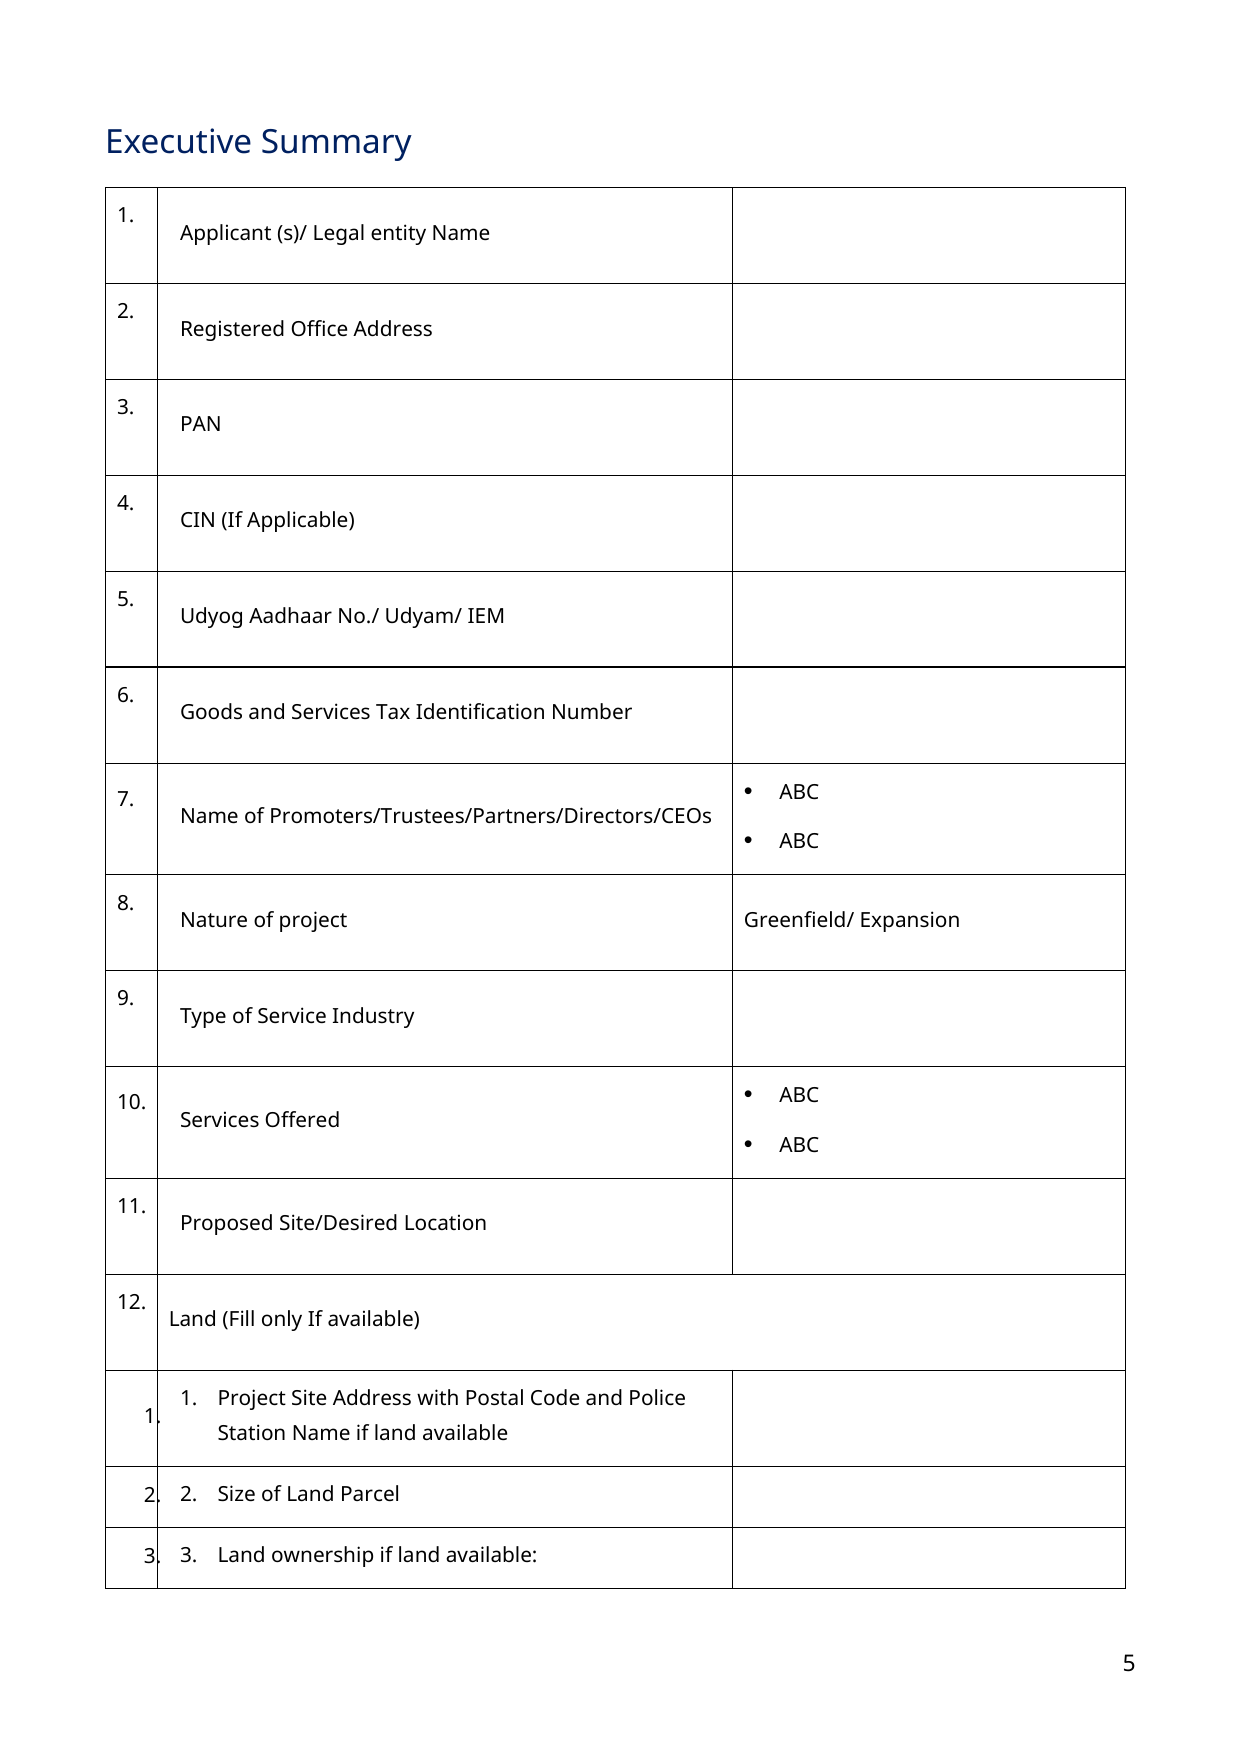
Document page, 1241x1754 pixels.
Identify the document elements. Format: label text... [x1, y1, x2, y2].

table_cell [106, 1371, 157, 1466]
table_cell [733, 380, 1125, 474]
table_header [733, 188, 1125, 283]
table_cell Udyog Aadhaar No./ Udyam/ IEM [158, 572, 732, 666]
table_cell [106, 971, 157, 1066]
table_cell Greenfield/ Expansion [733, 875, 1125, 970]
table_cell [733, 668, 1125, 762]
table_cell [106, 380, 157, 474]
table_cell Name of Promoters/Trustees/Partners/Directors/CEOs [158, 764, 732, 874]
table_cell [733, 1179, 1125, 1273]
table_cell [733, 1528, 1125, 1588]
table_cell [106, 1179, 157, 1273]
table_cell Proposed Site/Desired Location [158, 1179, 732, 1273]
table_cell [106, 764, 157, 874]
table_cell ABC ABC [733, 764, 1125, 874]
table_cell [733, 284, 1125, 379]
table_cell Size of Land Parcel [158, 1467, 732, 1527]
table_header [106, 188, 157, 283]
table_cell [733, 1467, 1125, 1527]
table_cell Services Offered [158, 1067, 732, 1178]
table_cell [106, 1275, 157, 1369]
table_cell [106, 476, 157, 571]
table_cell [733, 971, 1125, 1066]
table_header Applicant (s)/ Legal entity Name [158, 188, 732, 283]
table_cell [733, 1371, 1125, 1466]
table_cell CIN (If Applicable) [158, 476, 732, 571]
table_cell [106, 1467, 157, 1527]
table_cell Type of Service Industry [158, 971, 732, 1066]
table_cell Land ownership if land available: [158, 1528, 732, 1588]
table_cell [733, 572, 1125, 666]
table_cell Nature of project [158, 875, 732, 970]
table_cell PAN [158, 380, 732, 474]
table_cell Registered Office Address [158, 284, 732, 379]
table_cell [106, 668, 157, 762]
table_cell Project Site Address with Postal Code and Police Station Name if land available [158, 1371, 732, 1466]
table_cell [106, 875, 157, 970]
table_cell [106, 1528, 157, 1588]
table_cell [106, 284, 157, 379]
subtitle Executive Summary [105, 117, 1135, 163]
table_cell [106, 572, 157, 666]
table_cell Land (Fill only If available) [158, 1275, 1125, 1369]
table_cell [733, 476, 1125, 571]
table_cell ABC ABC [733, 1067, 1125, 1178]
table_cell [106, 1067, 157, 1178]
table_cell Goods and Services Tax Identification Number [158, 668, 732, 762]
